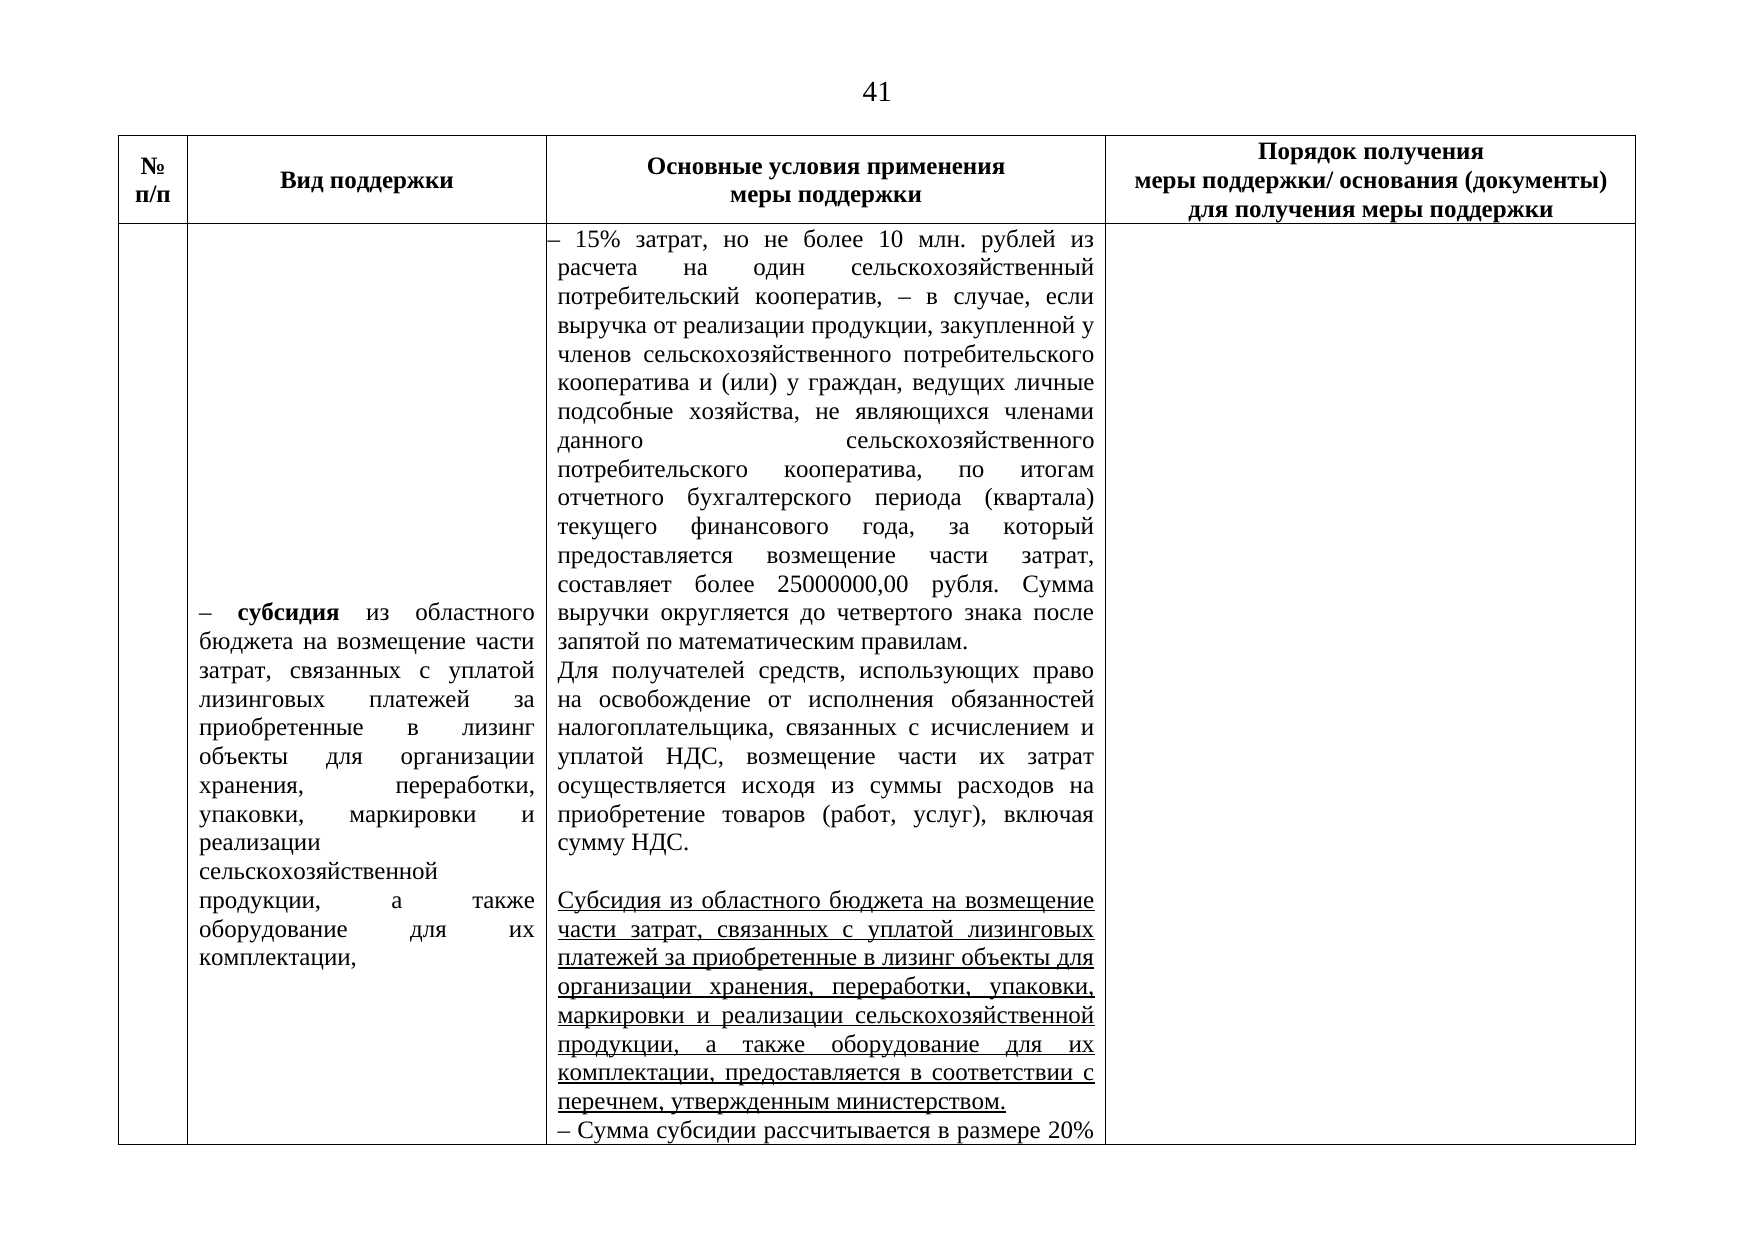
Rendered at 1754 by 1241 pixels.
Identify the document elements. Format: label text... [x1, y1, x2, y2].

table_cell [547, 224, 1105, 1144]
table_header Основные условия применения меры поддержки [547, 136, 1105, 223]
table_header № п/п [119, 136, 187, 223]
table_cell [1106, 224, 1635, 1144]
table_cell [188, 224, 546, 1144]
table_header Порядок получения меры поддержки/ основания (документы) для получения меры поддержки [1106, 136, 1635, 223]
table_cell [119, 224, 187, 1144]
table_header Вид поддержки [188, 136, 546, 223]
